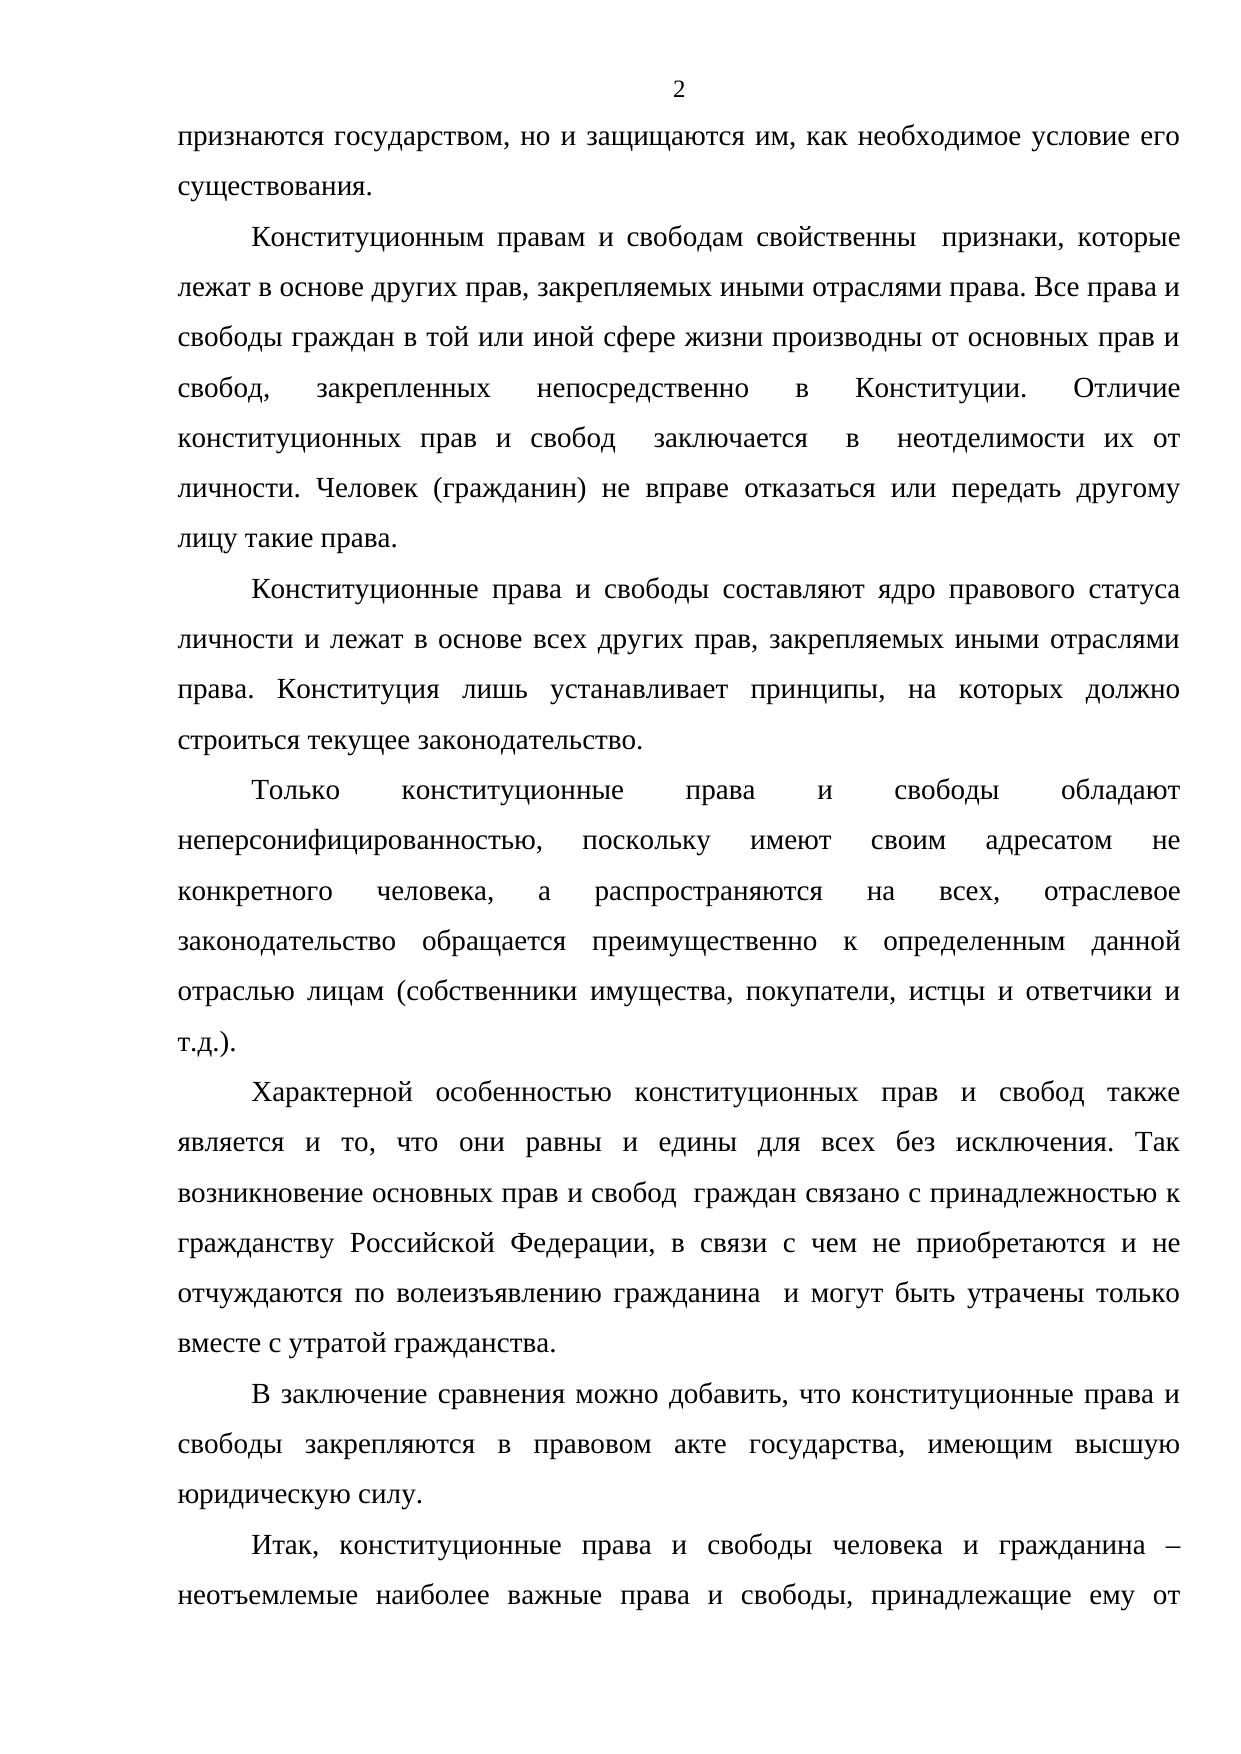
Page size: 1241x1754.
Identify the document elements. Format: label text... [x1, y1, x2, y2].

text Конституционные права и свободы составляют ядро правового статуса личности и лежат в основе всех других прав, закрепляемых иными отраслями права. Конституция лишь устанавливает принципы, на которых должно строиться текущее законодательство. [177, 571, 1181, 755]
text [177, 1527, 1181, 1611]
text Только конституционные права и свободы обладают неперсонифицированностью, поскольку имеют своим адресатом не конкретного человека, а распространяются на всех, отраслевое законодательство обращается преимущественно к определенным данной отраслью лицам (собственники имущества, покупатели, истцы и ответчики и т.д.). [177, 772, 1181, 1057]
text Конституционным правам и свободам свойственны признаки, которые лежат в основе других прав, закрепляемых иными отраслями права. Все права и свободы граждан в той или иной сфере жизни производны от основных прав и свобод, закрепленных непосредственно в Конституции. Отличие конституционных прав и свобод заключается в неотделимости их от личности. Человек (гражданин) не вправе отказаться или передать другому лицу такие права. [177, 219, 1181, 554]
text Характерной особенностью конституционных прав и свобод также является и то, что они равны и едины для всех без исключения. Так возникновение основных прав и свобод граждан связано с принадлежностью к гражданству Российской Федерации, в связи с чем не приобретаются и не отчуждаются по волеизъявлению гражданина и могут быть утрачены только вместе с утратой гражданства. [177, 1074, 1181, 1359]
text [177, 118, 1181, 202]
text В заключение сравнения можно добавить, что конституционные права и свободы закрепляются в правовом акте государства, имеющим высшую юридическую силу. [177, 1376, 1181, 1510]
